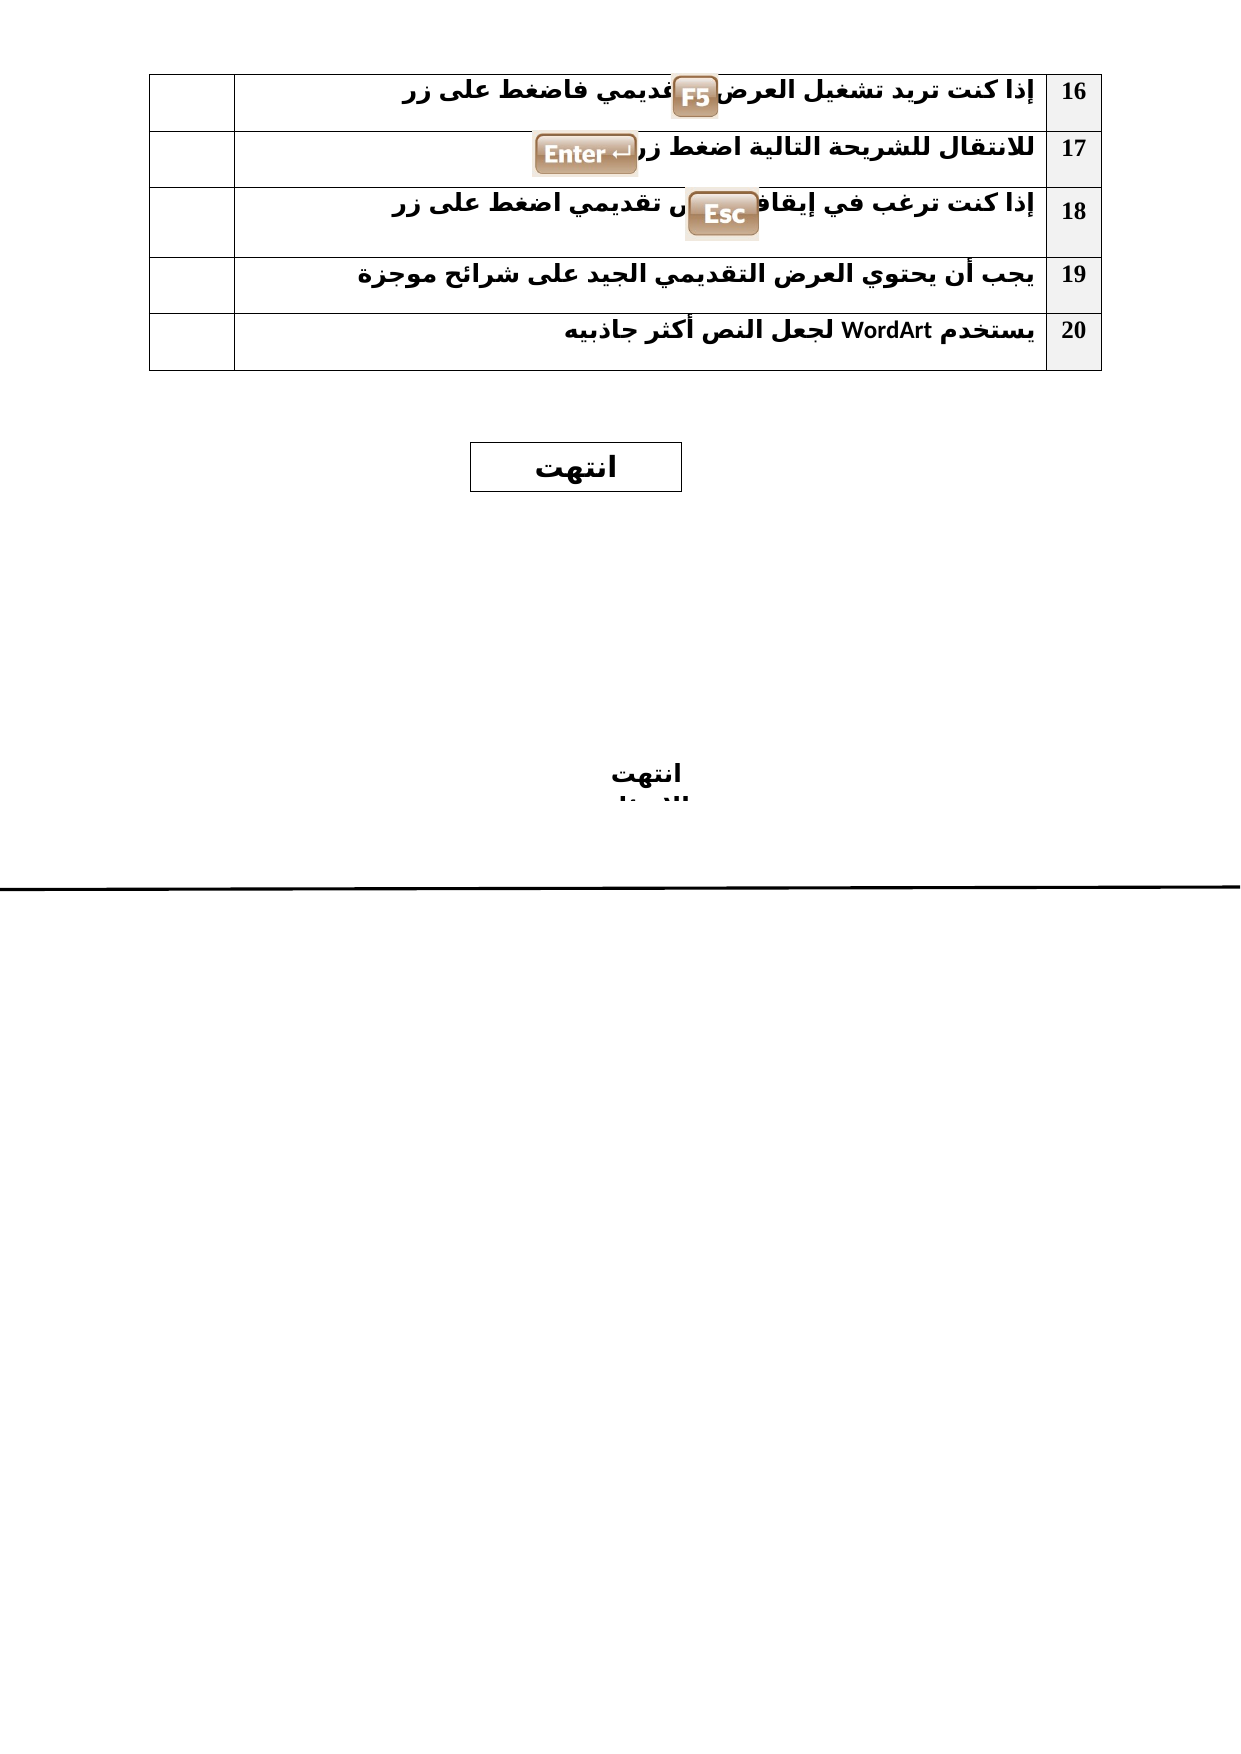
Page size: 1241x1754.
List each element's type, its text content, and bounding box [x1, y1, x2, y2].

table_cell 16 [1047, 75, 1101, 131]
picture [670, 73, 719, 119]
table_cell للانتقال للشريحة التالية اضغط زر [235, 132, 1046, 187]
table_cell يستخدم WordArt لجعل النص أكثر جاذبيه [235, 314, 1046, 370]
picture [685, 187, 760, 241]
table_cell 20 [1047, 314, 1101, 370]
table_cell [150, 132, 234, 187]
table_cell [150, 75, 234, 131]
picture [532, 130, 639, 177]
table_cell إذا كنت ترغب في إيقاف عرض تقديمي اضغط على زر [235, 188, 1046, 257]
table_cell 18 [1047, 188, 1101, 257]
table_cell 19 [1047, 258, 1101, 313]
table_cell [150, 314, 234, 370]
table_cell 17 [1047, 132, 1101, 187]
table_cell [150, 188, 234, 257]
table_cell إذا كنت تريد تشغيل العرض التقديمي فاضغط على زر [235, 75, 1046, 131]
table_cell يجب أن يحتوي العرض التقديمي الجيد على شرائح موجزة [235, 258, 1046, 313]
table_cell [150, 258, 234, 313]
